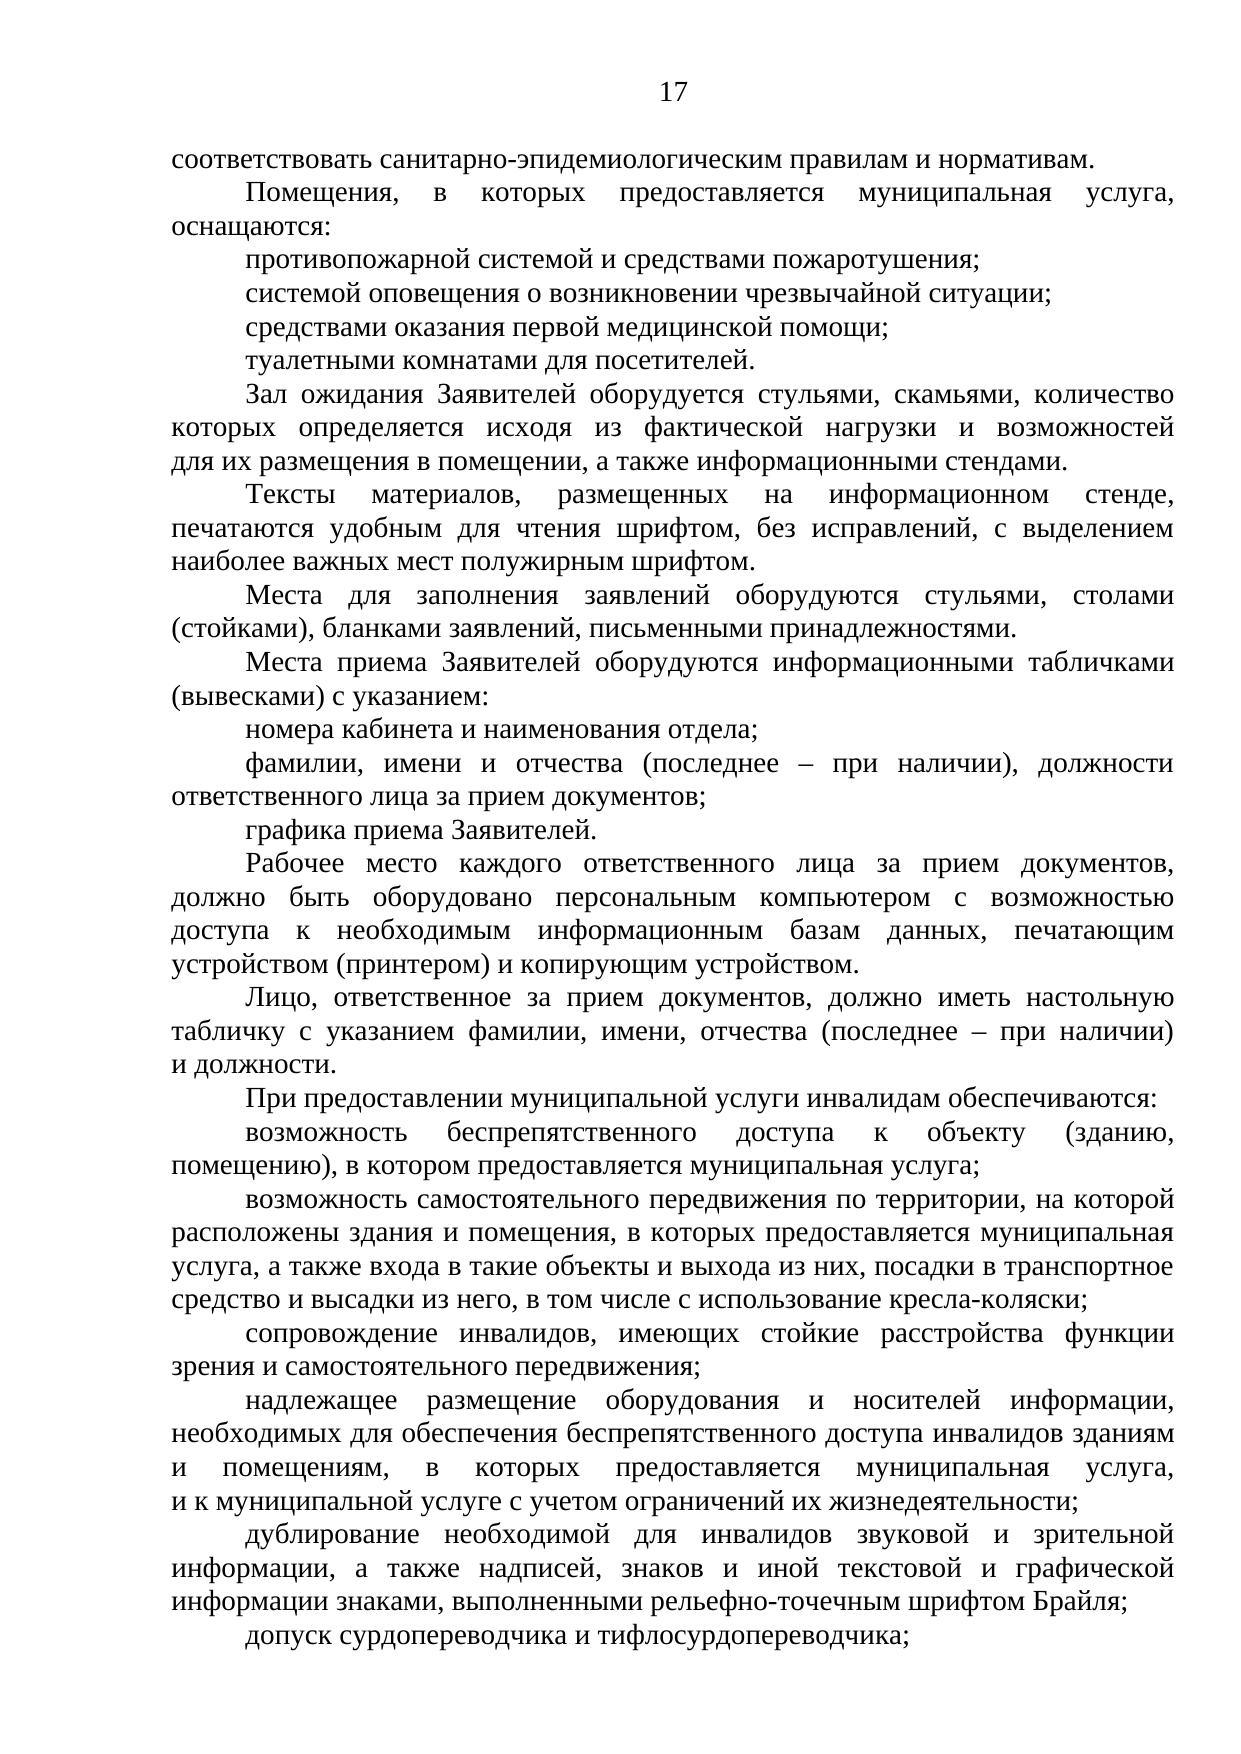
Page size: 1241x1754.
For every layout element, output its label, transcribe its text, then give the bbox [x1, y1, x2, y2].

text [171, 141, 1175, 174]
text туалетными комнатами для посетителей. [171, 342, 1175, 376]
text графика приема Заявителей. [171, 812, 1175, 845]
text Места приема Заявителей оборудуются информационными табличками (вывесками) с указанием: [171, 644, 1175, 711]
text возможность беспрепятственного доступа к объекту (зданию, помещению), в котором предоставляется муниципальная услуга; [171, 1114, 1175, 1181]
text системой оповещения о возникновении чрезвычайной ситуации; [171, 275, 1175, 309]
text возможность самостоятельного передвижения по территории, на которой расположены здания и помещения, в которых предоставляется муниципальная услуга, а также входа в такие объекты и выхода из них, посадки в транспортное средство и высадки из него, в том числе с использование кресла-коляски; [171, 1181, 1175, 1315]
text дублирование необходимой для инвалидов звуковой и зрительной информации, а также надписей, знаков и иной текстовой и графической информации знаками, выполненными рельефно-точечным шрифтом Брайля; [171, 1516, 1175, 1617]
text допуск сурдопереводчика и тифлосурдопереводчика; [171, 1617, 1175, 1650]
text средствами оказания первой медицинской помощи; [171, 309, 1175, 342]
text Зал ожидания Заявителей оборудуется стульями, скамьями, количество которых определяется исходя из фактической нагрузки и возможностей для их размещения в помещении, а также информационными стендами. [171, 376, 1175, 476]
text надлежащее размещение оборудования и носителей информации, необходимых для обеспечения беспрепятственного доступа инвалидов зданиям и помещениям, в которых предоставляется муниципальная услуга, и к муниципальной услуге с учетом ограничений их жизнедеятельности; [171, 1382, 1175, 1516]
text Рабочее место каждого ответственного лица за прием документов, должно быть оборудовано персональным компьютером с возможностью доступа к необходимым информационным базам данных, печатающим устройством (принтером) и копирующим устройством. [171, 845, 1175, 979]
text сопровождение инвалидов, имеющих стойкие расстройства функции зрения и самостоятельного передвижения; [171, 1315, 1175, 1382]
text противопожарной системой и средствами пожаротушения; [171, 242, 1175, 275]
text номера кабинета и наименования отдела; [171, 711, 1175, 745]
text Места для заполнения заявлений оборудуются стульями, столами (стойками), бланками заявлений, письменными принадлежностями. [171, 577, 1175, 644]
text фамилии, имени и отчества (последнее – при наличии), должности ответственного лица за прием документов; [171, 745, 1175, 812]
text Лицо, ответственное за прием документов, должно иметь настольную табличку с указанием фамилии, имени, отчества (последнее – при наличии) и должности. [171, 979, 1175, 1080]
text При предоставлении муниципальной услуги инвалидам обеспечиваются: [171, 1080, 1175, 1114]
text Тексты материалов, размещенных на информационном стенде, печатаются удобным для чтения шрифтом, без исправлений, с выделением наиболее важных мест полужирным шрифтом. [171, 476, 1175, 577]
text Помещения, в которых предоставляется муниципальная услуга, оснащаются: [171, 174, 1175, 242]
